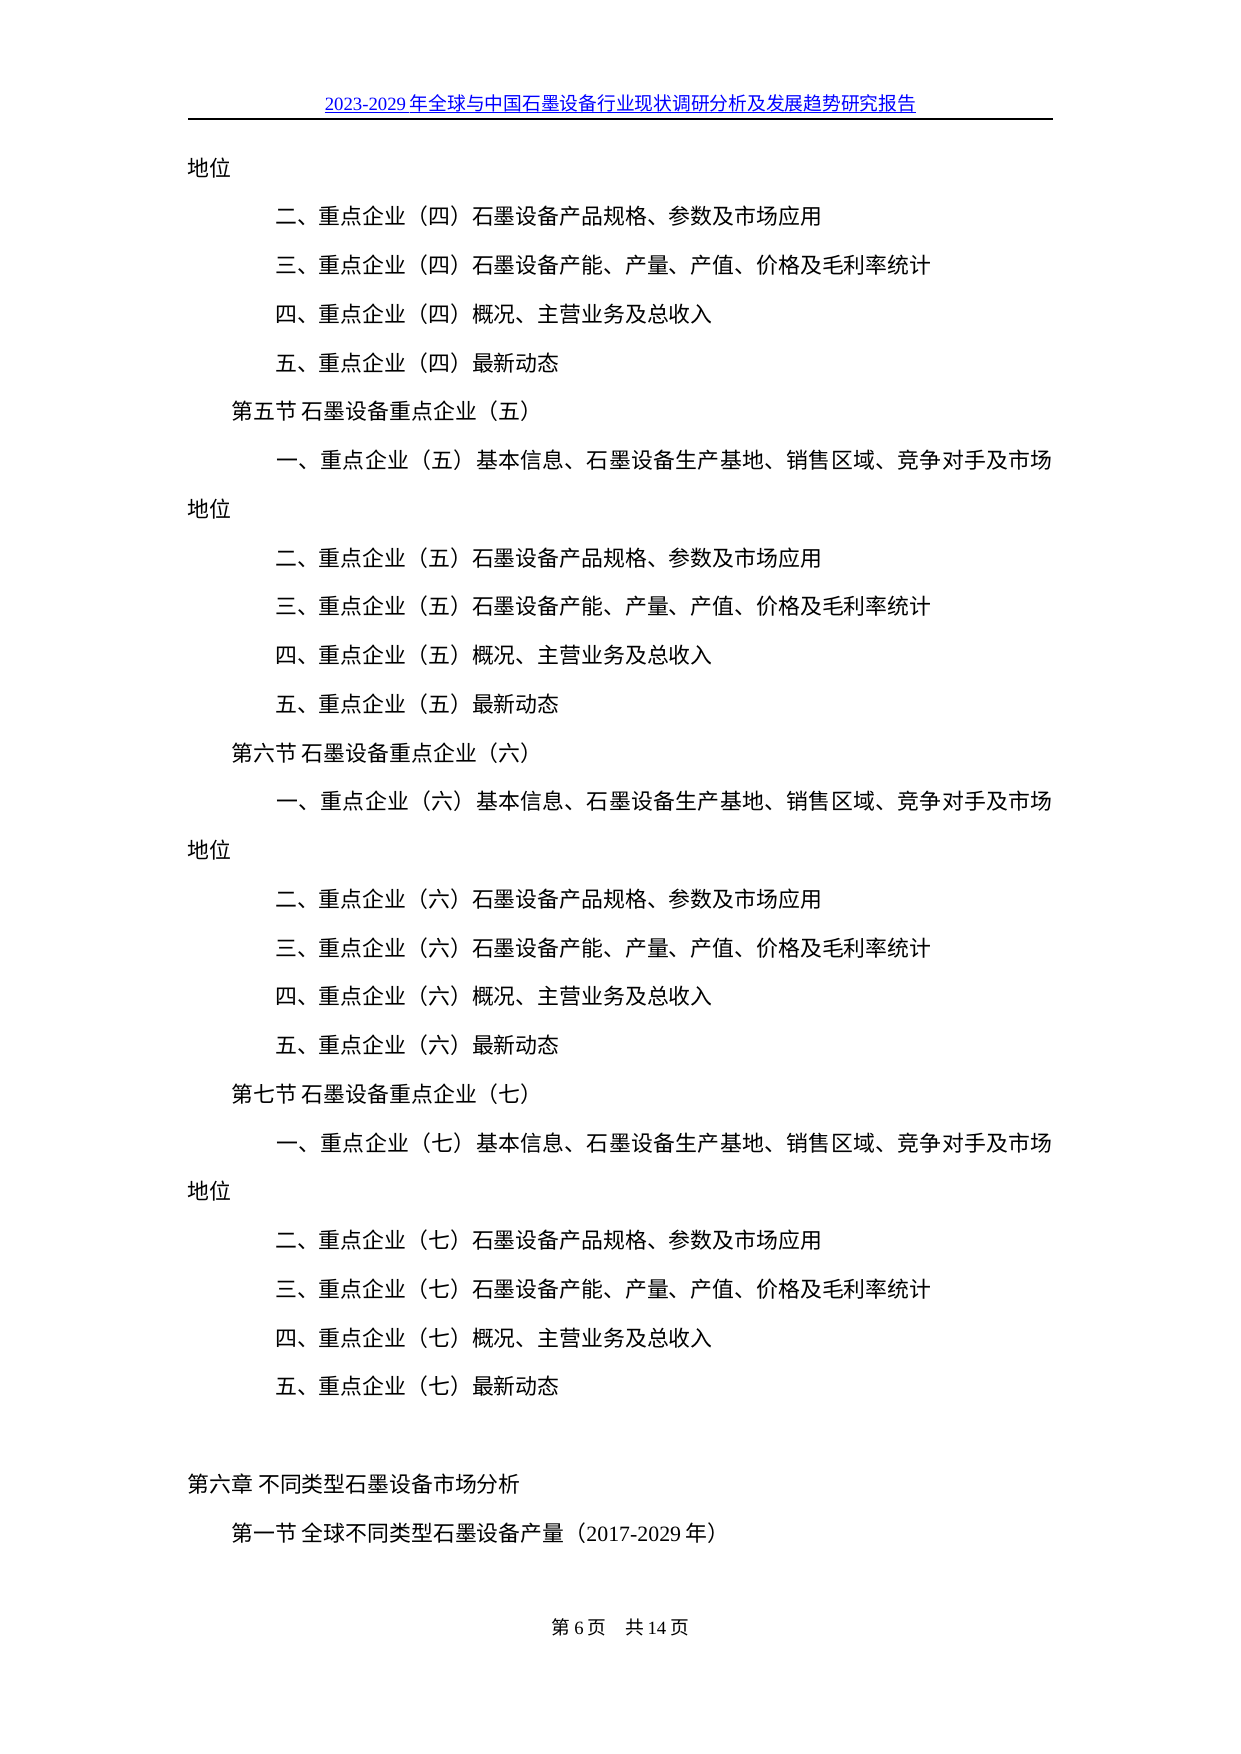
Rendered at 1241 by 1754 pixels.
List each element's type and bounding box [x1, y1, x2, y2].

text [187, 150, 1053, 1548]
